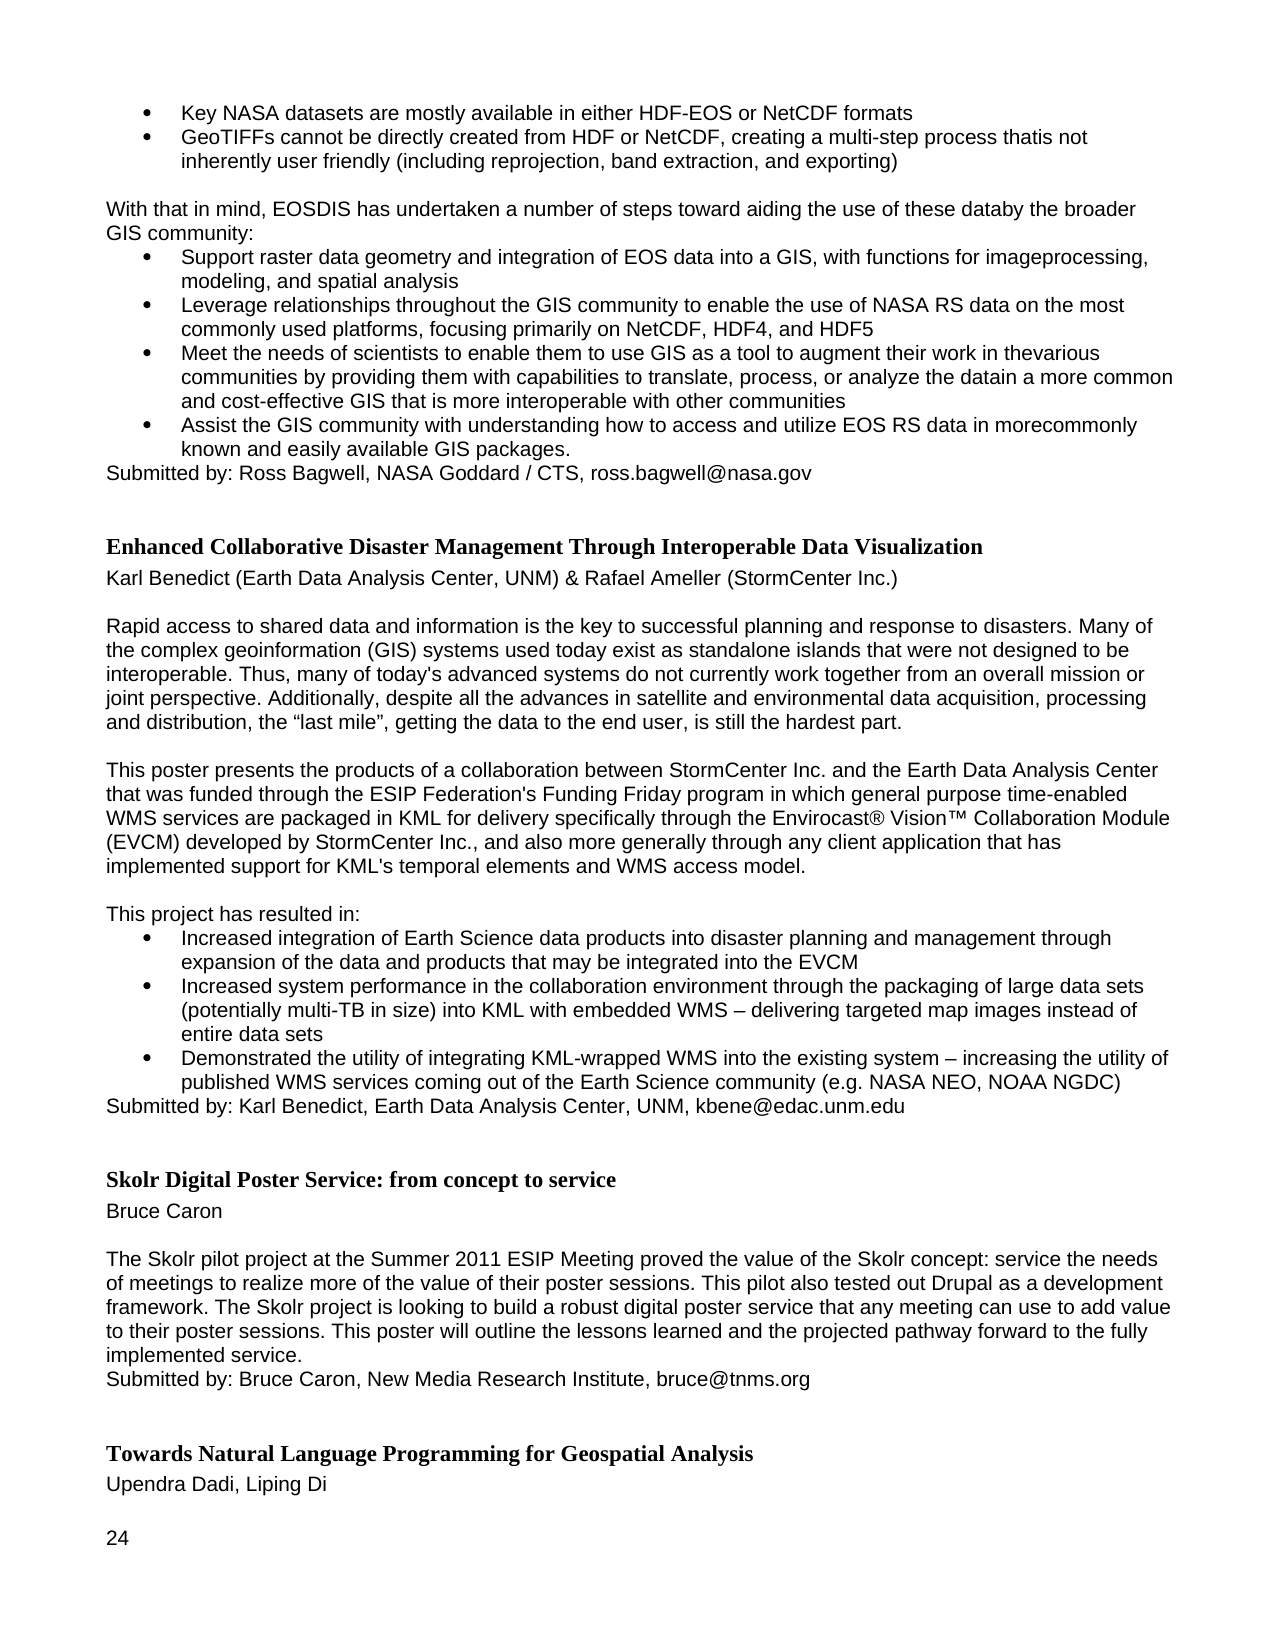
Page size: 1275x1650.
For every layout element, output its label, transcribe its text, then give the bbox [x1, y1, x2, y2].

list Key NASA datasets are mostly available in either HDF-EOS or NetCDF formats [143, 101, 1174, 124]
text This project has resulted in: [106, 901, 1174, 925]
list Increased integration of Earth Science data products into disaster planning and management through expansion of the data and products that may be integrated into the EVCM [143, 925, 1174, 973]
subtitle Towards Natural Language Programming for Geospatial Analysis [106, 1439, 1174, 1466]
text Submitted by: Karl Benedict, Earth Data Analysis Center, UNM, kbene@edac.unm.edu [106, 1093, 1174, 1117]
text Upendra Dadi, Liping Di [106, 1472, 1174, 1496]
text Submitted by: Ross Bagwell, NASA Goddard / CTS, ross.bagwell@nasa.gov [106, 461, 1174, 484]
text With that in mind, EOSDIS has undertaken a number of steps toward aiding the use of these databy the broader GIS community: [106, 197, 1174, 244]
subtitle Enhanced Collaborative Disaster Management Through Interoperable Data Visualization [106, 533, 1174, 560]
list Meet the needs of scientists to enable them to use GIS as a tool to augment their work in thevarious communities by providing them with capabilities to translate, process, or analyze the datain a more common and cost-effective GIS that is more interoperable with other communities [143, 341, 1174, 412]
text Submitted by: Bruce Caron, New Media Research Institute, bruce@tnms.org [106, 1367, 1174, 1391]
text The Skolr pilot project at the Summer 2011 ESIP Meeting proved the value of the Skolr concept: service the needs of meetings to realize more of the value of their poster sessions. This pilot also tested out Drupal as a development framework. The Skolr project is looking to build a robust digital poster service that any meeting can use to add value to their poster sessions. This poster will outline the lessons learned and the projected pathway forward to the fully implemented service. [106, 1247, 1174, 1367]
list GeoTIFFs cannot be directly created from HDF or NetCDF, creating a multi-step process thatis not inherently user friendly (including reprojection, band extraction, and exporting) [143, 124, 1174, 173]
list Assist the GIS community with understanding how to access and utilize EOS RS data in morecommonly known and easily available GIS packages. [143, 412, 1174, 461]
text Rapid access to shared data and information is the key to successful planning and response to disasters. Many of the complex geoinformation (GIS) systems used today exist as standalone islands that were not designed to be interoperable. Thus, many of today's advanced systems do not currently work together from an overall mission or joint perspective. Additionally, despite all the advances in satellite and environmental data acquisition, processing and distribution, the “last mile”, getting the data to the end user, is still the hardest part. [106, 614, 1174, 734]
list Increased system performance in the collaboration environment through the packaging of large data sets (potentially multi-TB in size) into KML with embedded WMS – delivering targeted map images instead of entire data sets [143, 973, 1174, 1045]
list Demonstrated the utility of integrating KML-wrapped WMS into the existing system – increasing the utility of published WMS services coming out of the Earth Science community (e.g. NASA NEO, NOAA NGDC) [143, 1045, 1174, 1093]
subtitle Skolr Digital Poster Service: from concept to service [106, 1166, 1174, 1193]
list Leverage relationships throughout the GIS community to enable the use of NASA RS data on the most commonly used platforms, focusing primarily on NetCDF, HDF4, and HDF5 [143, 292, 1174, 341]
text Karl Benedict (Earth Data Analysis Center, UNM) & Rafael Ameller (StormCenter Inc.) [106, 566, 1174, 590]
list Support raster data geometry and integration of EOS data into a GIS, with functions for imageprocessing, modeling, and spatial analysis [143, 244, 1174, 292]
text Bruce Caron [106, 1199, 1174, 1223]
text This poster presents the products of a collaboration between StormCenter Inc. and the Earth Data Analysis Center that was funded through the ESIP Federation's Funding Friday program in which general purpose time-enabled WMS services are packaged in KML for delivery specifically through the Envirocast® Vision™ Collaboration Module (EVCM) developed by StormCenter Inc., and also more generally through any client application that has implemented support for KML's temporal elements and WMS access model. [106, 758, 1174, 877]
